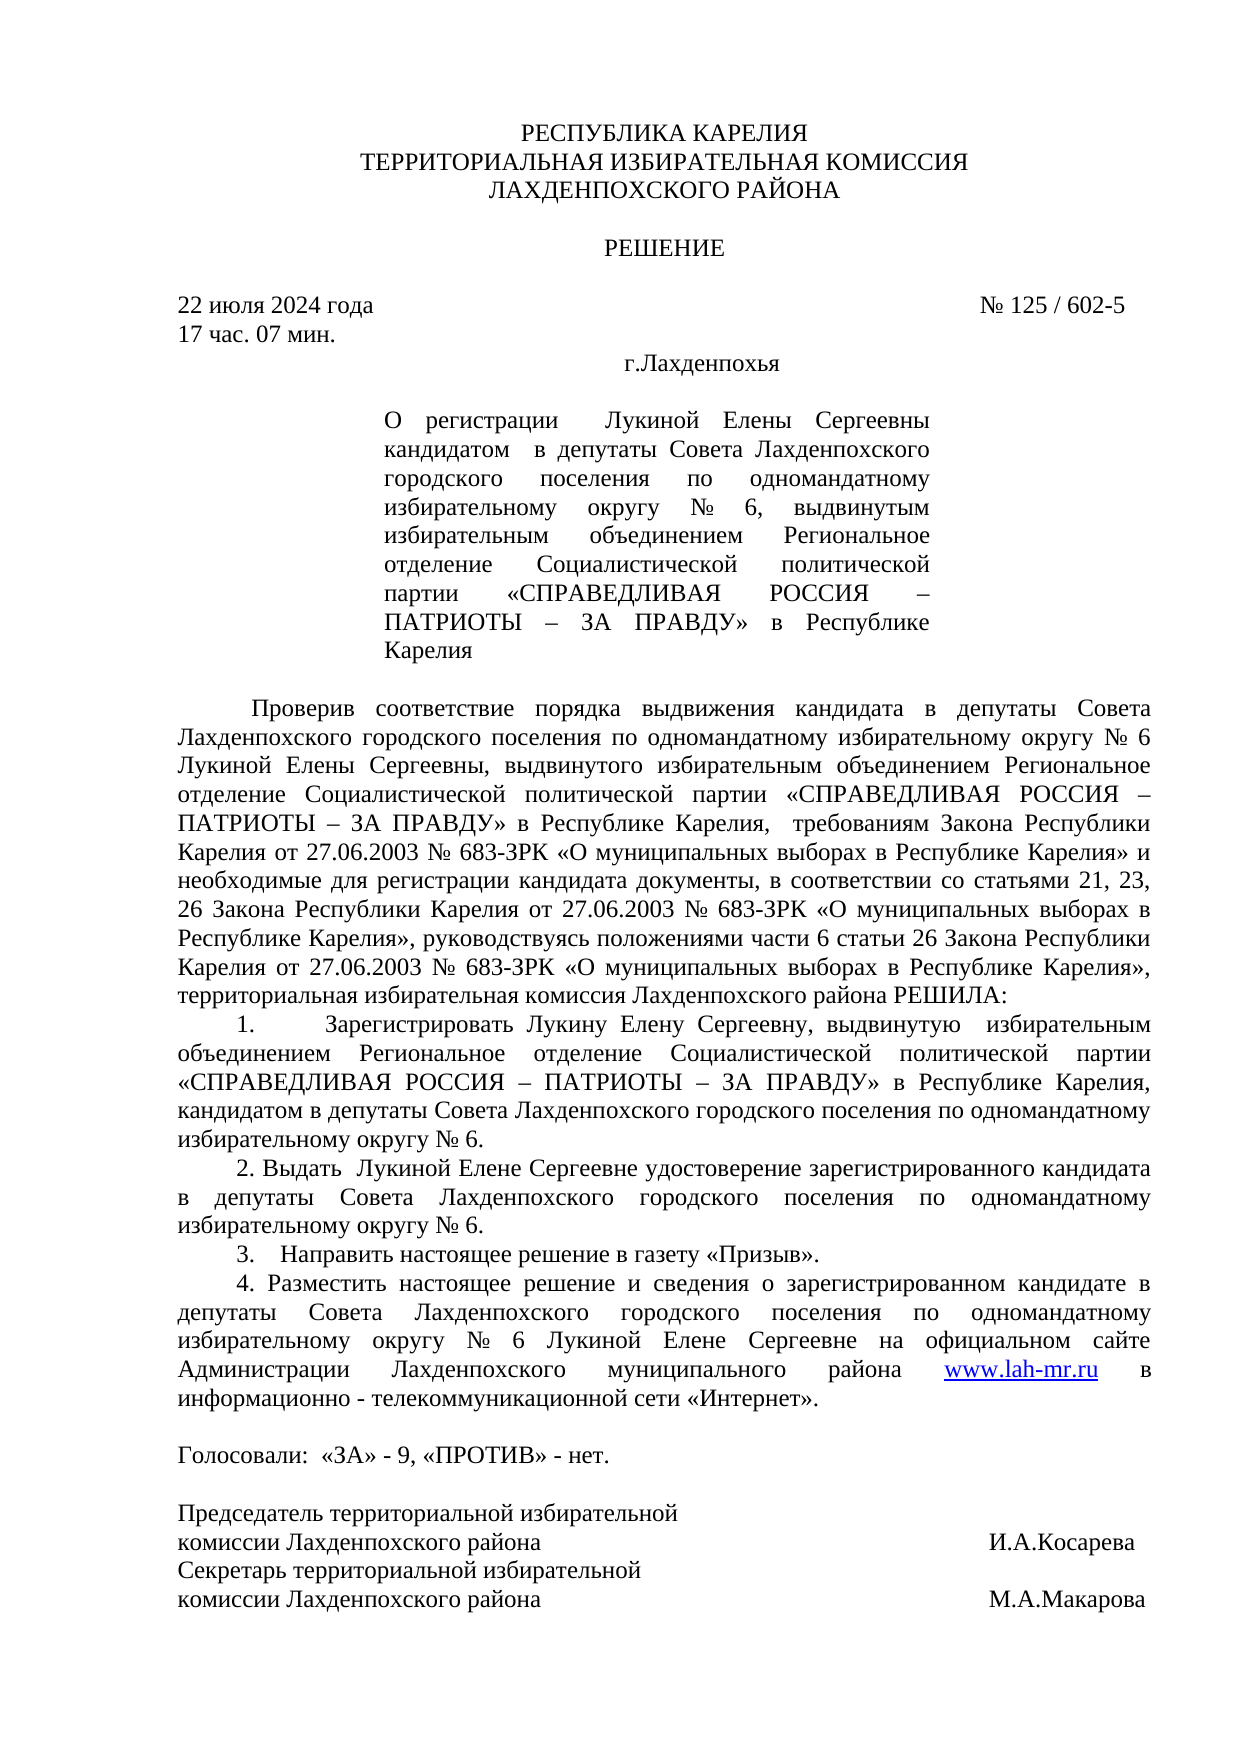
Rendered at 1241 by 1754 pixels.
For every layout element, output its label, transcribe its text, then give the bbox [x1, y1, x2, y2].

text 4. Разместить настоящее решение и сведения о зарегистрированном кандидате в депутаты Совета Лахденпохского городского поселения по одномандатному избирательному округу № 6 Лукиной Елене Сергеевне на официальном сайте Администрации Лахденпохского муниципального района www.lah-mr.ru в информационно - телекоммуникационной сети «Интернет». [177, 1268, 1152, 1412]
text комиссии Лахденпохского района М.А.Макарова [177, 1584, 1152, 1613]
text комиссии Лахденпохского района И.А.Косарева [177, 1527, 1152, 1556]
text 2. Выдать Лукиной Елене Сергеевне удостоверение зарегистрированного кандидата в депутаты Совета Лахденпохского городского поселения по одномандатному избирательному округу № 6. [177, 1153, 1152, 1239]
text 17 час. 07 мин. [177, 319, 1152, 348]
list Зарегистрировать Лукину Елену Сергеевну, выдвинутую избирательным объединением Региональное отделение Социалистической политической партии «СПРАВЕДЛИВАЯ РОССИЯ – ПАТРИОТЫ – ЗА ПРАВДУ» в Республике Карелия, кандидатом в депутаты Совета Лахденпохского городского поселения по одномандатному избирательному округу № 6. [177, 1009, 1152, 1153]
text 22 июля 2024 года № 125 / 602-5 [177, 291, 1152, 319]
text Голосовали: «ЗА» - 9, «ПРОТИВ» - нет. [177, 1441, 1152, 1469]
text Секретарь территориальной избирательной [177, 1556, 1152, 1584]
text О регистрации Лукиной Елены Сергеевны кандидатом в депутаты Совета Лахденпохского городского поселения по одномандатному избирательному округу № 6, выдвинутым избирательным объединением Региональное отделение Социалистической политической партии «СПРАВЕДЛИВАЯ РОССИЯ – ПАТРИОТЫ – ЗА ПРАВДУ» в Республике Карелия [384, 406, 930, 664]
text РЕСПУБЛИКА КАРЕЛИЯ [177, 118, 1152, 147]
text г.Лахденпохья [177, 348, 1152, 377]
text Проверив соответствие порядка выдвижения кандидата в депутаты Совета Лахденпохского городского поселения по одномандатному избирательному округу № 6 Лукиной Елены Сергеевны, выдвинутого избирательным объединением Региональное отделение Социалистической политической партии «СПРАВЕДЛИВАЯ РОССИЯ – ПАТРИОТЫ – ЗА ПРАВДУ» в Республике Карелия, требованиям Закона Республики Карелия от 27.06.2003 № 683-ЗРК «О муниципальных выборах в Республике Карелия» и необходимые для регистрации кандидата документы, в соответствии со статьями 21, 23, 26 Закона Республики Карелия от 27.06.2003 № 683-ЗРК «О муниципальных выборах в Республике Карелия», руководствуясь положениями части 6 статьи 26 Закона Республики Карелия от 27.06.2003 № 683-ЗРК «О муниципальных выборах в Республике Карелия», территориальная избирательная комиссия Лахденпохского района РЕШИЛА: [177, 693, 1152, 1009]
text Председатель территориальной избирательной [177, 1498, 1152, 1527]
text ЛАХДЕНПОХСКОГО РАЙОНА [177, 176, 1152, 204]
text РЕШЕНИЕ [177, 233, 1152, 262]
text 3. Направить настоящее решение в газету «Призыв». [177, 1239, 1152, 1268]
text ТЕРРИТОРИАЛЬНАЯ ИЗБИРАТЕЛЬНАЯ КОМИССИЯ [177, 147, 1152, 176]
